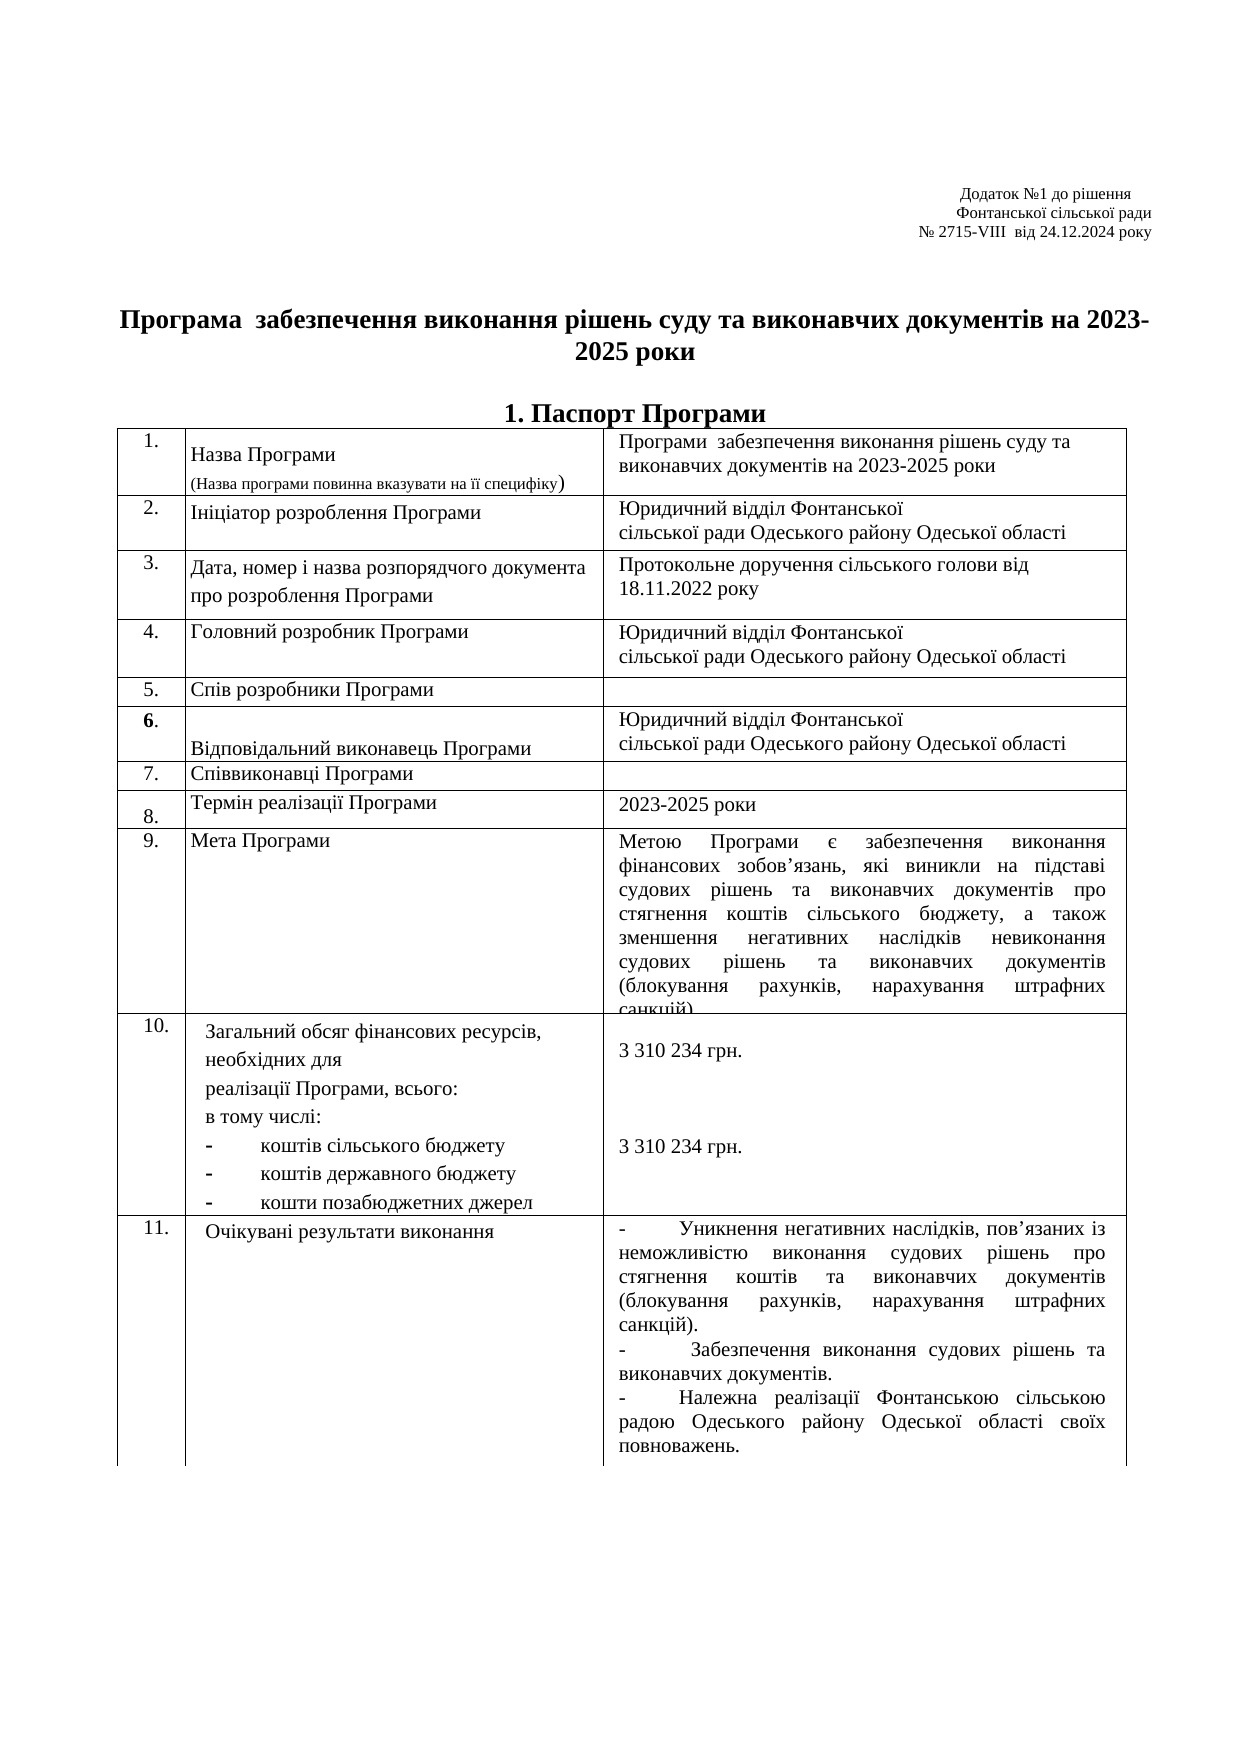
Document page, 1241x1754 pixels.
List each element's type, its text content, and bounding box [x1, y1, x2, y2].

text Додаток №1 до рішення [960, 184, 1152, 203]
table_cell 8. [118, 791, 185, 828]
table_cell 3 310 234 грн. 3 310 234 грн. [604, 1014, 1126, 1215]
table_cell Юридичний відділ Фонтанської сільської ради Одеського району Одеської області [604, 496, 1126, 550]
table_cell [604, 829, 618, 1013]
table_cell Відповідальний виконавець Програми [186, 707, 603, 761]
table_cell 2023-2025 роки [604, 791, 1126, 828]
table_cell [604, 678, 1126, 706]
table_cell Співвиконавці Програми [186, 762, 603, 790]
table_cell Спів розробники Програми [186, 678, 603, 706]
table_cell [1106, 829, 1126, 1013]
table_header Назва Програми (Назва програми повинна вказувати на її специфіку) [186, 429, 603, 495]
text № 2715-VIII від 24.12.2024 року [118, 222, 1152, 241]
table_cell 7. [118, 762, 185, 790]
table_cell Головний розробник Програми [186, 620, 603, 677]
table_cell 4. [118, 620, 185, 677]
text Програма забезпечення виконання рішень суду та виконавчих документів на 2023-2025 роки [118, 303, 1152, 366]
table_cell 11. [118, 1216, 185, 1466]
table_cell Юридичний відділ Фонтанської сільської ради Одеського району Одеської області [604, 707, 1126, 761]
table_cell 3. [118, 551, 185, 619]
table_cell 10. [118, 1014, 185, 1215]
table_cell 9. [118, 829, 185, 1013]
table_cell Юридичний відділ Фонтанської сільської ради Одеського району Одеської області [604, 620, 1126, 677]
text 1. Паспорт Програми [118, 397, 1152, 428]
text Фонтанської сільської ради [118, 203, 1152, 222]
table_cell 5. [118, 678, 185, 706]
table_header 1. [118, 429, 185, 495]
table_cell Уникнення негативних наслідків, пов’язаних із неможливістю виконання судових рішень про стягнення коштів та виконавчих документів (блокування рахунків, нарахування штрафних санкцій). Забезпечення виконання судових рішень та виконавчих документів. Належна реалізації Фонтанською сільською радою Одеського району Одеської області своїх повноважень. [604, 1216, 1126, 1466]
table_cell 2. [118, 496, 185, 550]
table_cell Мета Програми [186, 829, 603, 1013]
table_cell Ініціатор розроблення Програми [186, 496, 603, 550]
table_cell Загальний обсяг фінансових ресурсів, необхідних для реалізації Програми, всього: в тому числі: коштів сільського бюджету коштів державного бюджету кошти позабюджетних джерел [186, 1014, 603, 1215]
table_cell Очікувані результати виконання [186, 1216, 603, 1466]
table_cell Протокольне доручення сільського голови від 18.11.2022 року [604, 551, 1126, 619]
table_cell Дата, номер і назва розпорядчого документа про розроблення Програми [186, 551, 603, 619]
table_cell 6. [118, 707, 185, 761]
table_cell Термін реалізації Програми [186, 791, 603, 828]
table_header Програми забезпечення виконання рішень суду та виконавчих документів на 2023-2025 роки [604, 429, 1126, 495]
table_cell [604, 762, 1126, 790]
